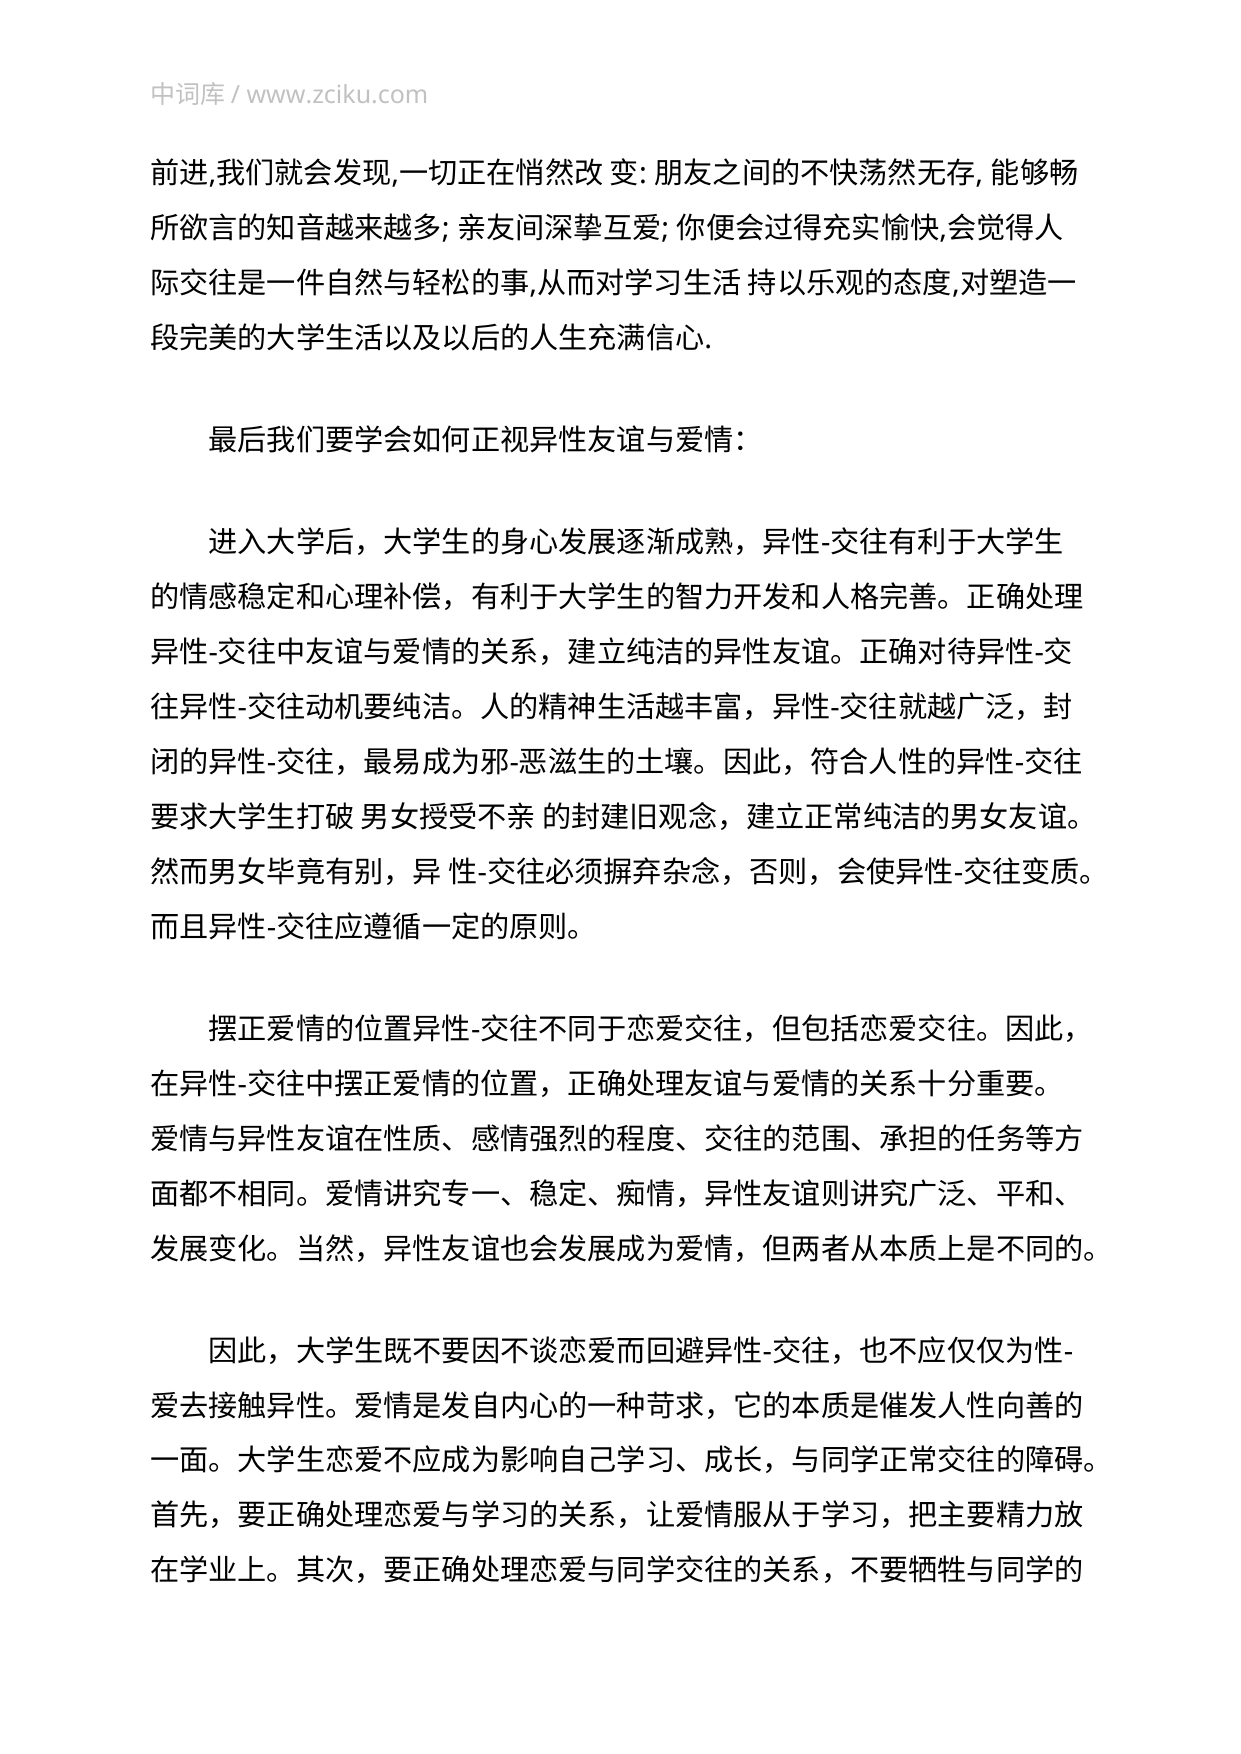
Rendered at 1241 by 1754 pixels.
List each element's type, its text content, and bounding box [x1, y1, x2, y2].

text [150, 150, 1090, 357]
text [150, 1327, 1090, 1589]
text 摆正爱情的位置异性-交往不同于恋爱交往，但包括恋爱交往。因此，在异性-交往中摆正爱情的位置，正确处理友谊与爱情的关系十分重要。爱情与异性友谊在性质、感情强烈的程度、交往的范围、承担的任务等方面都不相同。爱情讲究专一、稳定、痴情，异性友谊则讲究广泛、平和、发展变化。当然，异性友谊也会发展成为爱情，但两者从本质上是不同的。 [150, 1006, 1090, 1268]
text 最后我们要学会如何正视异性友谊与爱情： [150, 417, 1090, 459]
text 进入大学后，大学生的身心发展逐渐成熟，异性-交往有利于大学生的情感稳定和心理补偿，有利于大学生的智力开发和人格完善。正确处理异性-交往中友谊与爱情的关系，建立纯洁的异性友谊。正确对待异性-交往异性-交往动机要纯洁。人的精神生活越丰富，异性-交往就越广泛，封闭的异性-交往，最易成为邪-恶滋生的土壤。因此，符合人性的异性-交往要求大学生打破 男女授受不亲 的封建旧观念，建立正常纯洁的男女友谊。然而男女毕竟有别，异 性-交往必须摒弃杂念，否则，会使异性-交往变质。而且异性-交往应遵循一定的原则。 [150, 519, 1090, 946]
